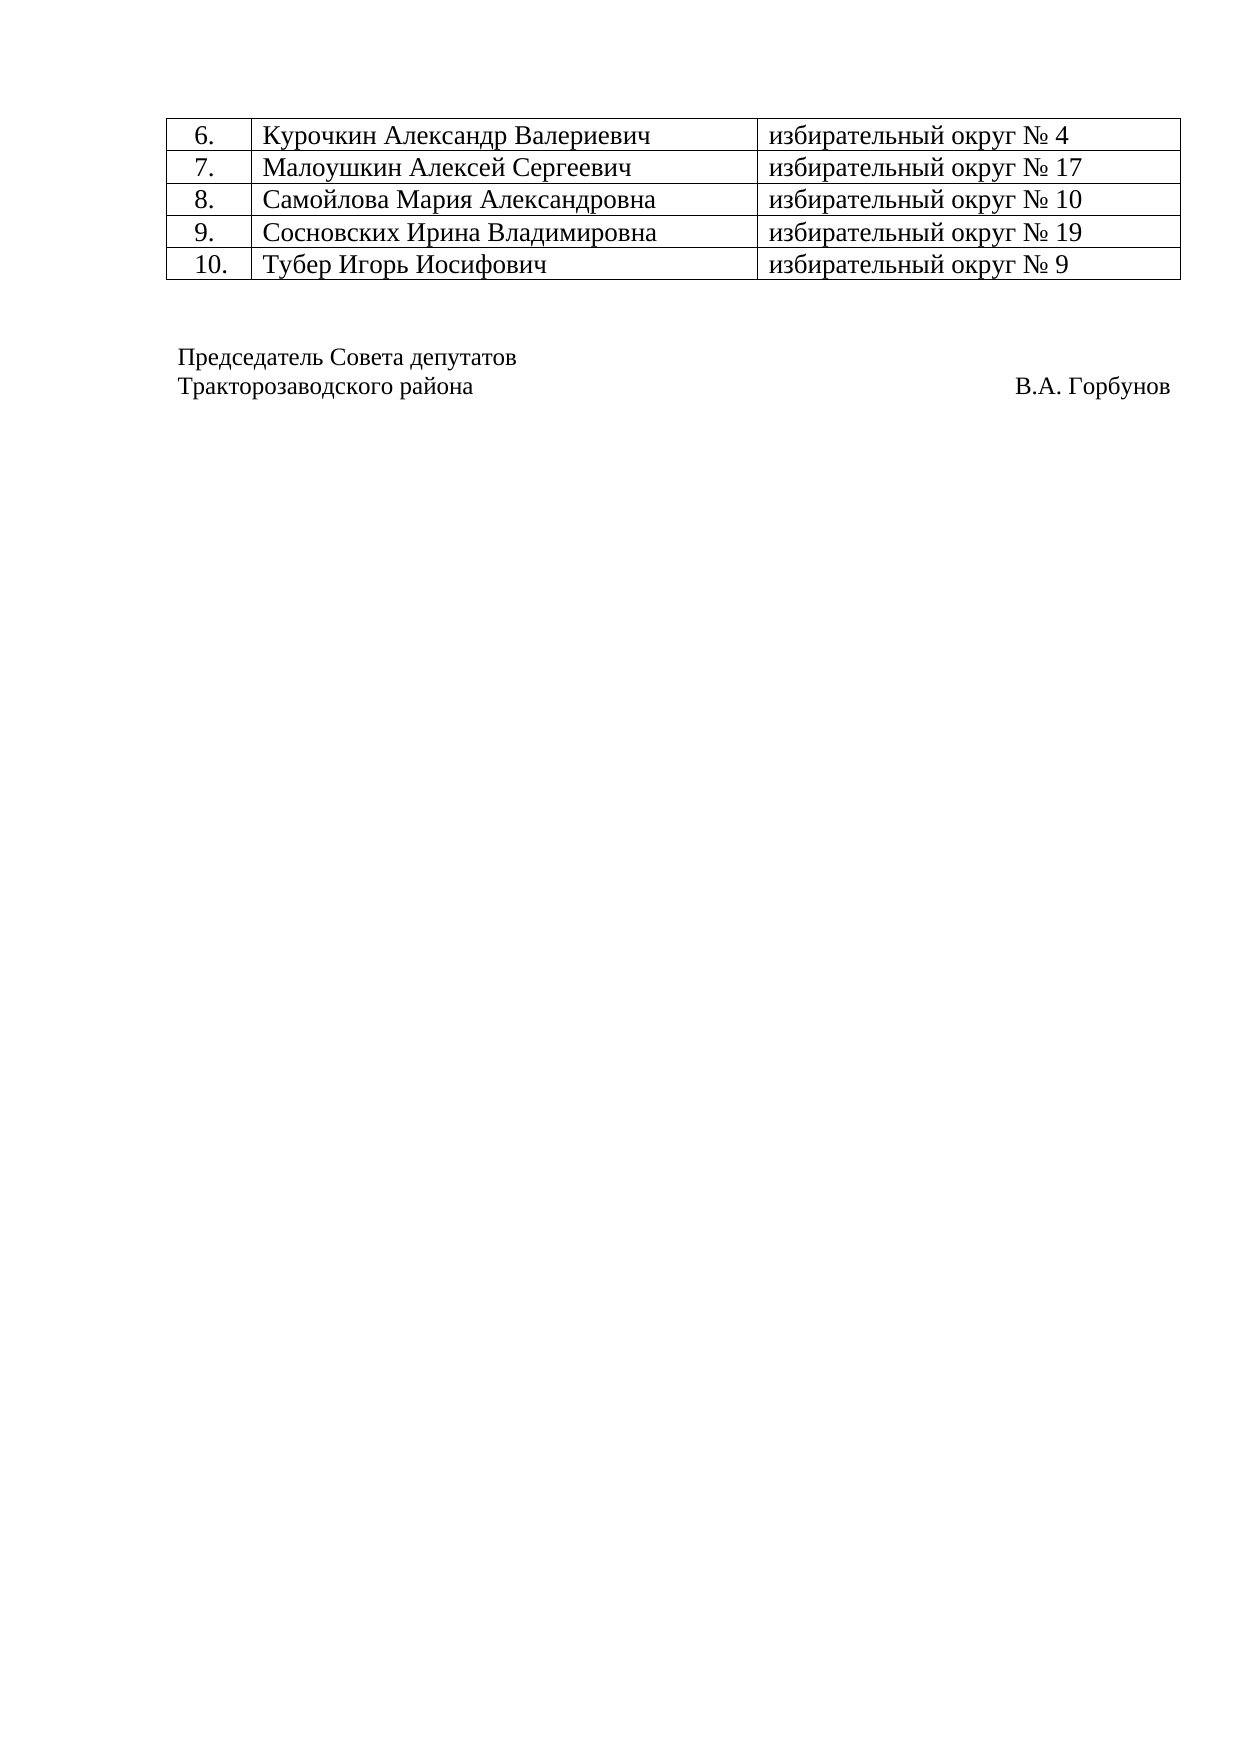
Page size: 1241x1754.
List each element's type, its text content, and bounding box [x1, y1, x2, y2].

table_cell [167, 151, 251, 182]
table_cell избирательный округ № 17 [758, 151, 1180, 182]
table_cell [167, 119, 251, 150]
table_cell [167, 248, 251, 279]
table_cell [167, 184, 251, 215]
text Тракторозаводского района В.А. Горбунов [177, 371, 1181, 400]
table_cell избирательный округ № 19 [758, 216, 1180, 247]
table_cell Курочкин Александр Валериевич [252, 119, 757, 150]
table_cell Сосновских Ирина Владимировна [252, 216, 757, 247]
table_cell Малоушкин Алексей Сергеевич [252, 151, 757, 182]
table_cell избирательный округ № 9 [758, 248, 1180, 279]
text Председатель Совета депутатов [177, 342, 1181, 371]
table_cell Тубер Игорь Иосифович [252, 248, 757, 279]
table_cell избирательный округ № 4 [758, 119, 1180, 150]
table_cell избирательный округ № 10 [758, 184, 1180, 215]
table_cell Самойлова Мария Александровна [252, 184, 757, 215]
table_cell [167, 216, 251, 247]
